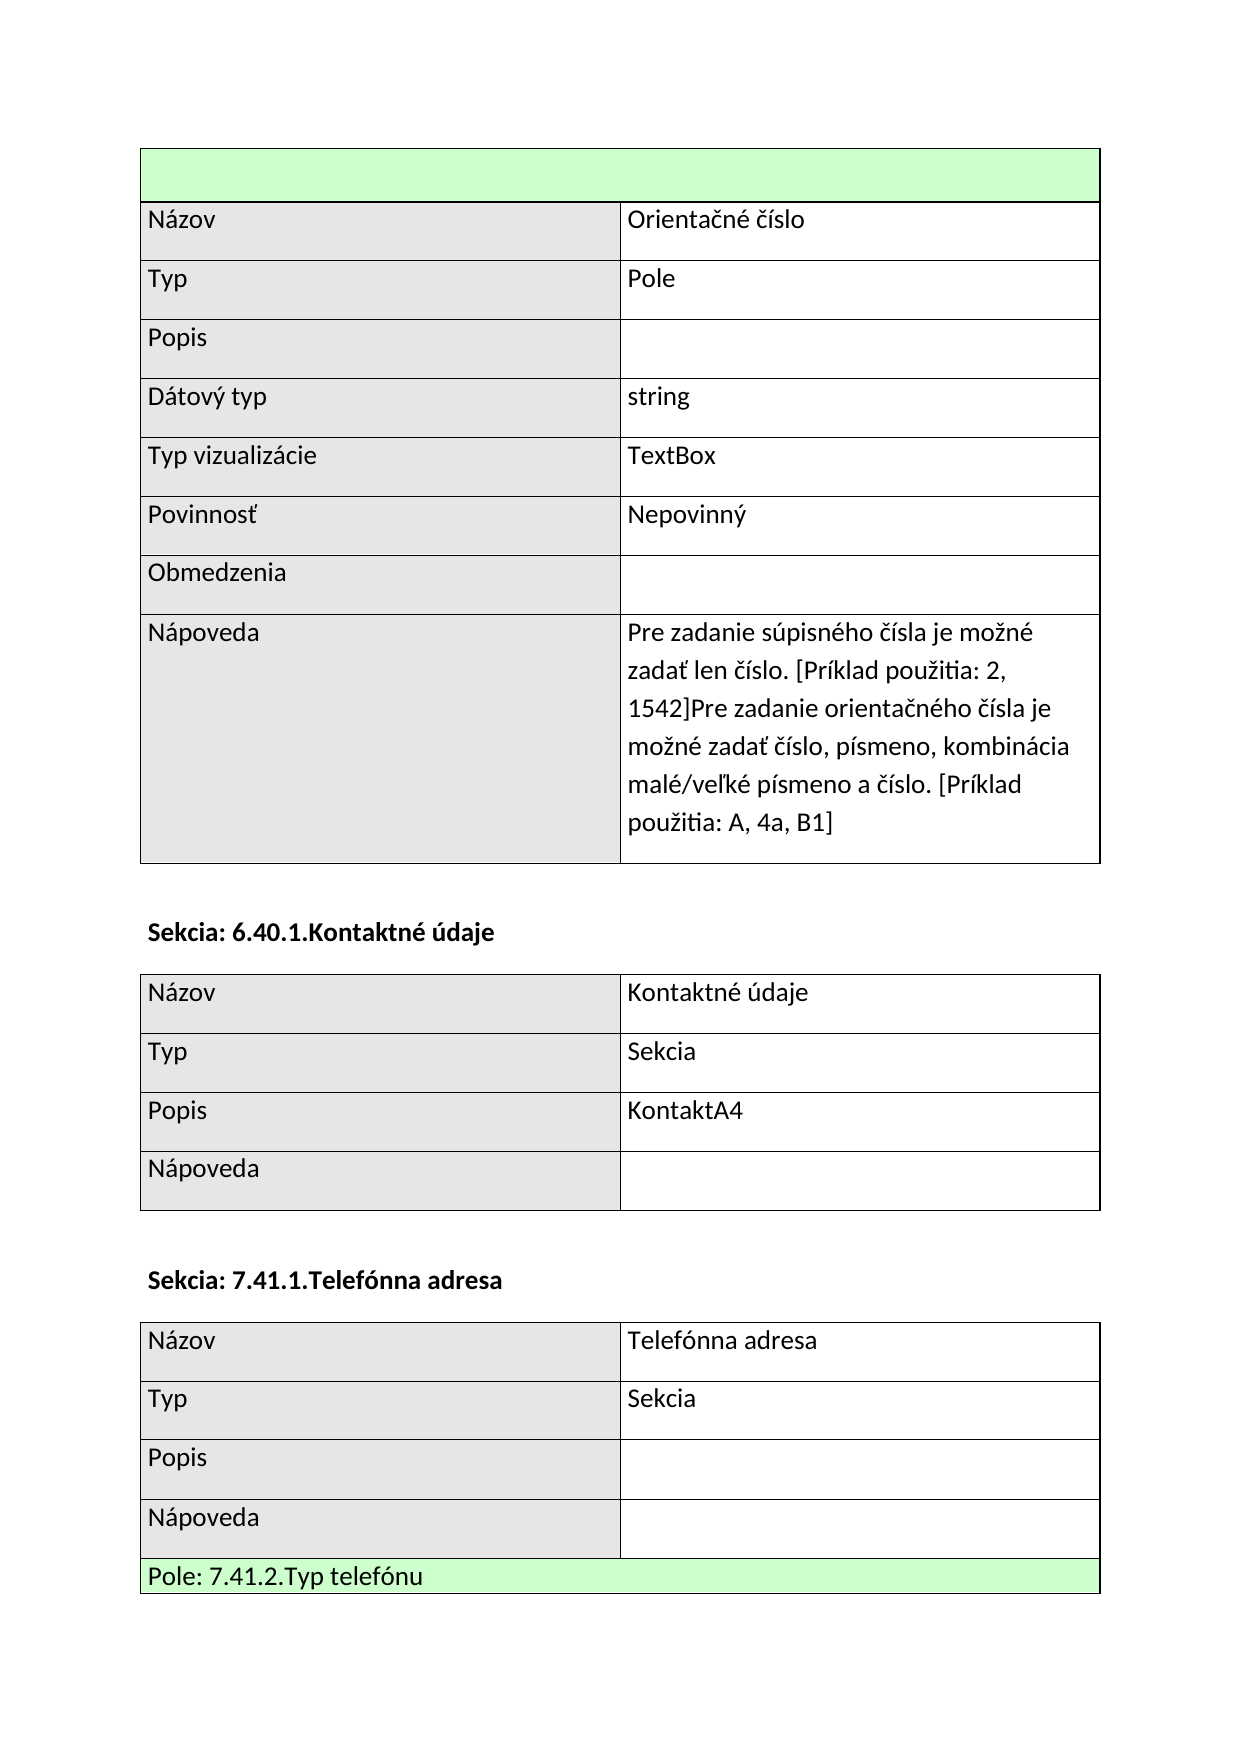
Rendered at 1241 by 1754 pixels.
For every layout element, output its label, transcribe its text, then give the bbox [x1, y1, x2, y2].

table_cell Nápoveda [141, 1152, 620, 1210]
table_cell Orientačné číslo [621, 203, 1099, 260]
table_cell Nepovinný [621, 497, 1099, 554]
table_cell Pre zadanie súpisného čísla je možné zadať len číslo. [Príklad použitia: 2, 1542]Pre zadanie orientačného čísla je možné zadať číslo, písmeno, kombinácia malé/veľké písmeno a číslo. [Príklad použitia: A, 4a, B1] [621, 615, 1099, 862]
table_cell [621, 1500, 1099, 1558]
table_cell Dátový typ [141, 379, 620, 437]
table_cell Typ [141, 1034, 620, 1092]
table_cell Pole [621, 261, 1099, 319]
table_header Telefónna adresa [621, 1323, 1099, 1381]
table_cell Nápoveda [141, 1500, 620, 1558]
table_cell Obmedzenia [141, 556, 620, 614]
table_cell TextBox [621, 438, 1099, 496]
table_header Názov [141, 975, 620, 1033]
table_header Kontaktné údaje [621, 975, 1099, 1033]
table_cell [621, 1152, 1099, 1210]
table_cell Typ [141, 1382, 620, 1439]
table_cell Povinnosť [141, 497, 620, 554]
table_cell string [621, 379, 1099, 437]
table_cell [621, 1440, 1099, 1499]
table_header Názov [141, 1323, 620, 1381]
table_cell Popis [141, 320, 620, 378]
table_cell Sekcia [621, 1382, 1099, 1439]
table_cell Popis [141, 1093, 620, 1151]
text Sekcia: 7.41.1.Telefónna adresa [148, 1263, 1093, 1296]
table_cell [621, 320, 1099, 378]
table_cell KontaktA4 [621, 1093, 1099, 1151]
table_cell Typ [141, 261, 620, 319]
table_cell Názov [141, 203, 620, 260]
table_cell Popis [141, 1440, 620, 1499]
table_cell Typ vizualizácie [141, 438, 620, 496]
table_cell Nápoveda [141, 615, 620, 862]
text Sekcia: 6.40.1.Kontaktné údaje [148, 916, 1093, 948]
table_cell [621, 556, 1099, 614]
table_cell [141, 149, 1099, 201]
table_cell Sekcia [621, 1034, 1099, 1092]
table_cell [141, 1559, 1099, 1592]
